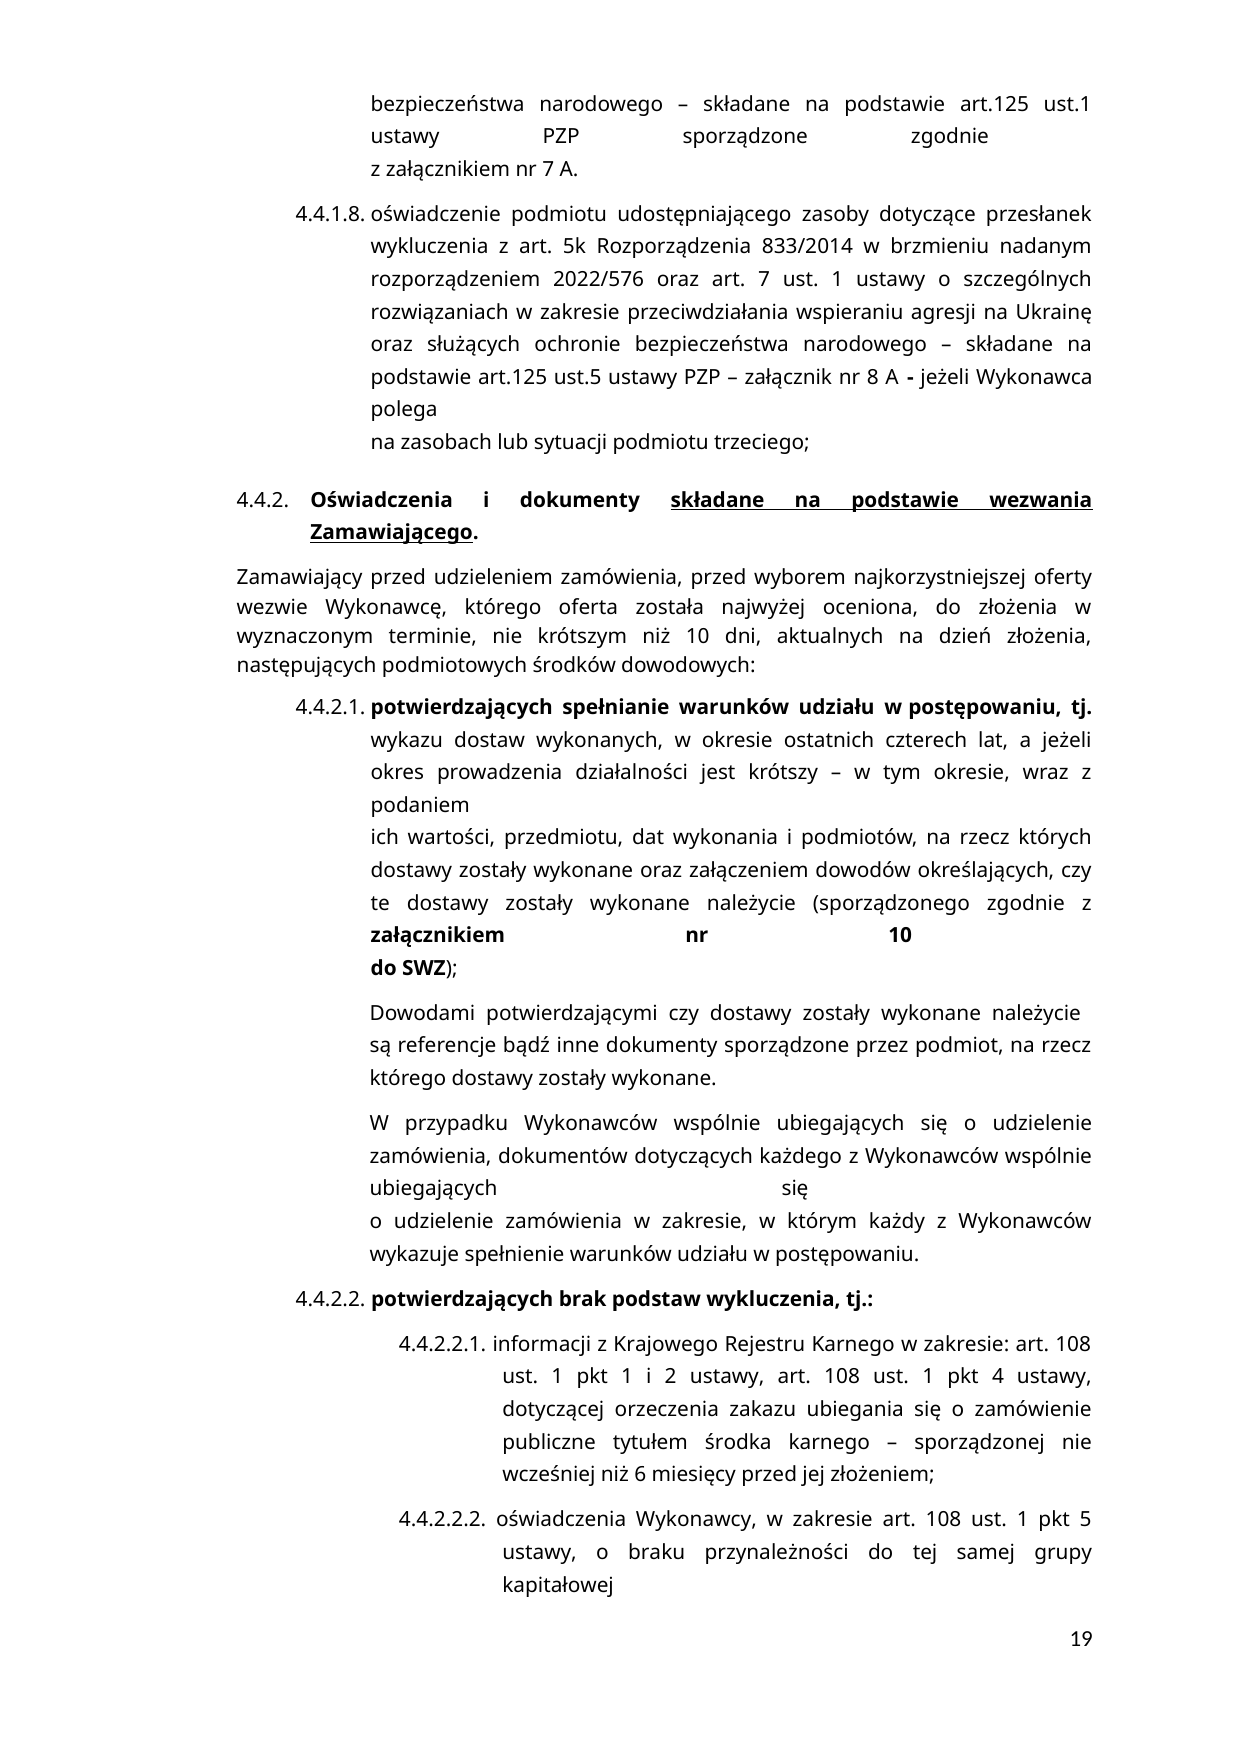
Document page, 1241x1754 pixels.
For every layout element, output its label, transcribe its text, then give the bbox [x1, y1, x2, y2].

text W przypadku Wykonawców wspólnie ubiegających się o udzielenie zamówienia, dokumentów dotyczących każdego z Wykonawców wspólnie ubiegających się o udzielenie zamówienia w zakresie, w którym każdy z Wykonawców wykazuje spełnienie warunków udziału w postępowaniu. [369, 1108, 1092, 1267]
list Oświadczenia i dokumenty składane na podstawie wezwania Zamawiającego. [236, 485, 1092, 546]
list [295, 89, 1092, 182]
text Dowodami potwierdzającymi czy dostawy zostały wykonane należycie są referencje bądź inne dokumenty sporządzone przez podmiot, na rzecz którego dostawy zostały wykonane. [369, 998, 1092, 1092]
list potwierdzających spełnianie warunków udziału w postępowaniu, tj. wykazu dostaw wykonanych, w okresie ostatnich czterech lat, a jeżeli okres prowadzenia działalności jest krótszy – w tym okresie, wraz z podaniem ich wartości, przedmiotu, dat wykonania i podmiotów, na rzecz których dostawy zostały wykonane oraz załączeniem dowodów określających, czy te dostawy zostały wykonane należycie (sporządzonego zgodnie z załącznikiem nr 10 do SWZ); [295, 692, 1092, 981]
text 4.4.2.2.1. informacji z Krajowego Rejestru Karnego w zakresie: art. 108 ust. 1 pkt 1 i 2 ustawy, art. 108 ust. 1 pkt 4 ustawy, dotyczącej orzeczenia zakazu ubiegania się o zamówienie publiczne tytułem środka karnego – sporządzonej nie wcześniej niż 6 miesięcy przed jej złożeniem; [399, 1329, 1092, 1488]
text 4.4.2.2. potwierdzających brak podstaw wykluczenia, tj.: [163, 1284, 1092, 1312]
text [399, 1504, 1092, 1598]
list oświadczenie podmiotu udostępniającego zasoby dotyczące przesłanek wykluczenia z art. 5k Rozporządzenia 833/2014 w brzmieniu nadanym rozporządzeniem 2022/576 oraz art. 7 ust. 1 ustawy o szczególnych rozwiązaniach w zakresie przeciwdziałania wspieraniu agresji na Ukrainę oraz służących ochronie bezpieczeństwa narodowego – składane na podstawie art.125 ust.5 ustawy PZP – załącznik nr 8 A - jeżeli Wykonawca polega na zasobach lub sytuacji podmiotu trzeciego; [295, 199, 1092, 456]
text Zamawiający przed udzieleniem zamówienia, przed wyborem najkorzystniejszej oferty wezwie Wykonawcę, którego oferta została najwyżej oceniona, do złożenia w wyznaczonym terminie, nie krótszym niż 10 dni, aktualnych na dzień złożenia, następujących podmiotowych środków dowodowych: [236, 562, 1092, 679]
